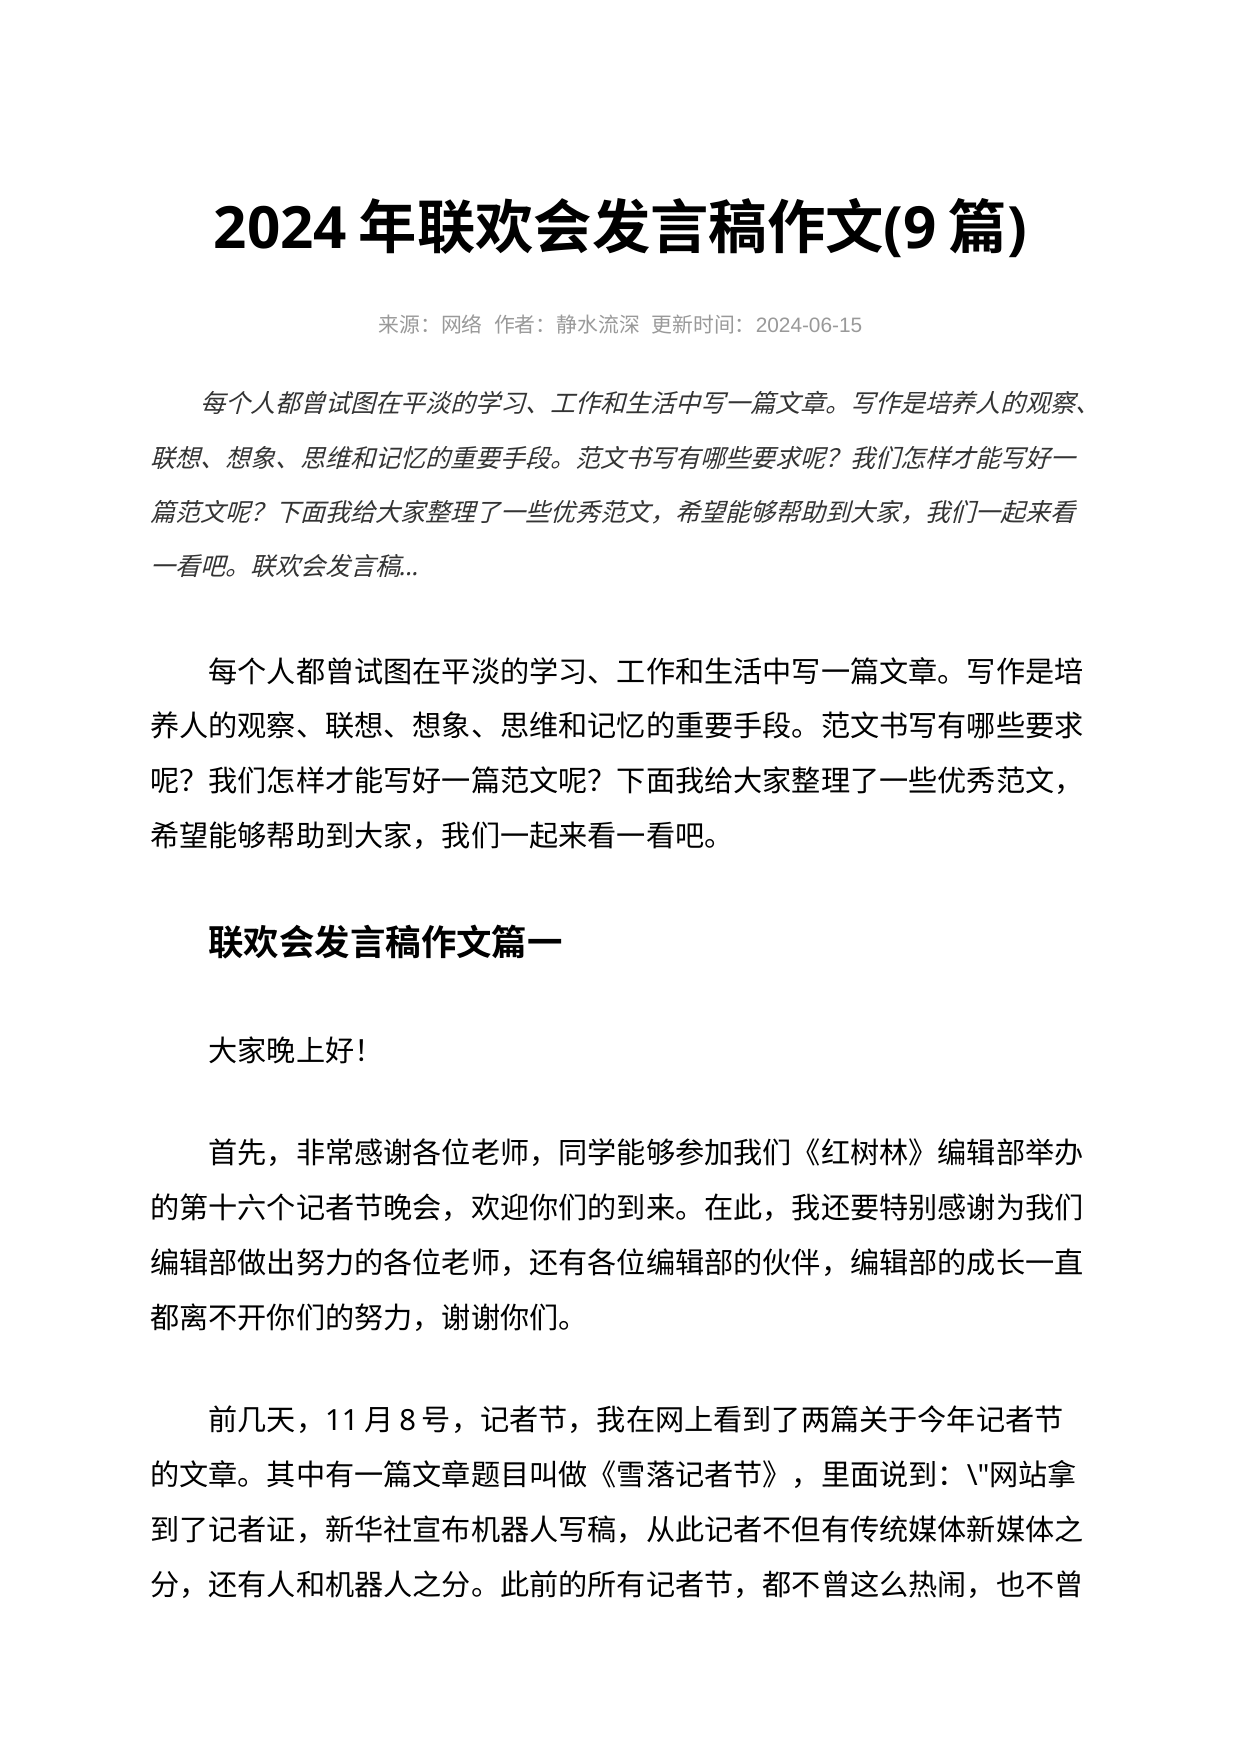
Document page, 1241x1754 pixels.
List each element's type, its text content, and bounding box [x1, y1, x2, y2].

text 首先，非常感谢各位老师，同学能够参加我们《红树林》编辑部举办的第十六个记者节晚会，欢迎你们的到来。在此，我还要特别感谢为我们编辑部做出努力的各位老师，还有各位编辑部的伙伴，编辑部的成长一直都离不开你们的努力，谢谢你们。 [150, 1130, 1090, 1337]
subtitle 2024年联欢会发言稿作文(9篇) [150, 181, 1090, 266]
text 每个人都曾试图在平淡的学习、工作和生活中写一篇文章。写作是培养人的观察、联想、想象、思维和记忆的重要手段。范文书写有哪些要求呢？我们怎样才能写好一篇范文呢？下面我给大家整理了一些优秀范文，希望能够帮助到大家，我们一起来看一看吧。 [150, 648, 1090, 855]
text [150, 1396, 1090, 1603]
text 大家晚上好！ [150, 1028, 1090, 1070]
text 联欢会发言稿作文篇一 [150, 914, 1090, 966]
text 来源：网络 作者：静水流深 更新时间：2024-06-15 [150, 313, 1090, 337]
text 每个人都曾试图在平淡的学习、工作和生活中写一篇文章。写作是培养人的观察、联想、想象、思维和记忆的重要手段。范文书写有哪些要求呢？我们怎样才能写好一篇范文呢？下面我给大家整理了一些优秀范文，希望能够帮助到大家，我们一起来看一看吧。联欢会发言稿... [150, 384, 1090, 583]
